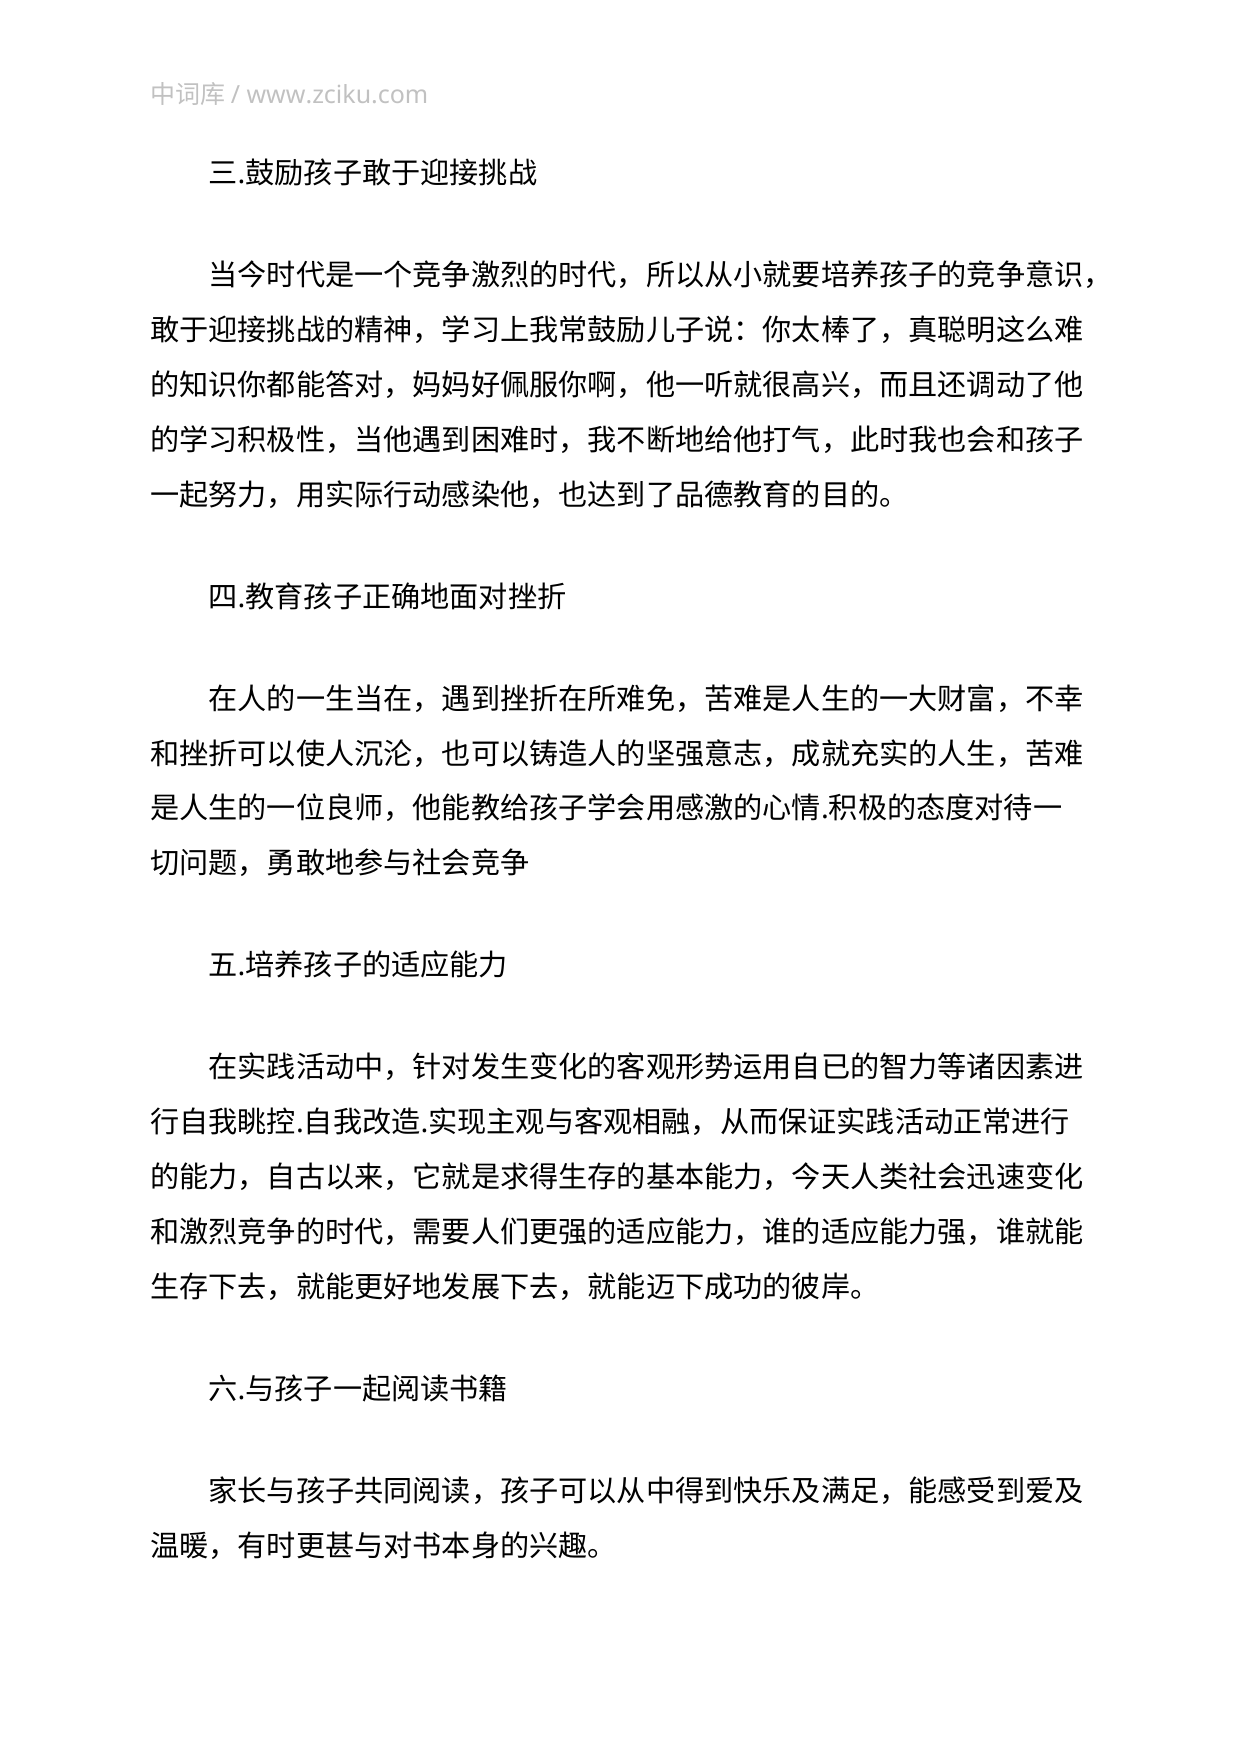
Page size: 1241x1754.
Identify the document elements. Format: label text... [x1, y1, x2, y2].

text 五.培养孩子的适应能力 [150, 942, 1090, 984]
text 家长与孩子共同阅读，孩子可以从中得到快乐及满足，能感受到爱及温暖，有时更甚与对书本身的兴趣。 [150, 1467, 1090, 1564]
text 四.教育孩子正确地面对挫折 [150, 573, 1090, 616]
text 三.鼓励孩子敢于迎接挑战 [150, 150, 1090, 192]
text 当今时代是一个竞争激烈的时代，所以从小就要培养孩子的竞争意识，敢于迎接挑战的精神，学习上我常鼓励儿子说：你太棒了，真聪明这么难的知识你都能答对，妈妈好佩服你啊，他一听就很高兴，而且还调动了他的学习积极性，当他遇到困难时，我不断地给他打气，此时我也会和孩子一起努力，用实际行动感染他，也达到了品德教育的目的。 [150, 252, 1090, 514]
text 在实践活动中，针对发生变化的客观形势运用自已的智力等诸因素进行自我眺控.自我改造.实现主观与客观相融，从而保证实践活动正常进行的能力，自古以来，它就是求得生存的基本能力，今天人类社会迅速变化和激烈竞争的时代，需要人们更强的适应能力，谁的适应能力强，谁就能生存下去，就能更好地发展下去，就能迈下成功的彼岸。 [150, 1044, 1090, 1306]
text 六.与孩子一起阅读书籍 [150, 1365, 1090, 1408]
text 在人的一生当在，遇到挫折在所难免，苦难是人生的一大财富，不幸和挫折可以使人沉沦，也可以铸造人的坚强意志，成就充实的人生，苦难是人生的一位良师，他能教给孩子学会用感激的心情.积极的态度对待一切问题，勇敢地参与社会竞争 [150, 675, 1090, 882]
